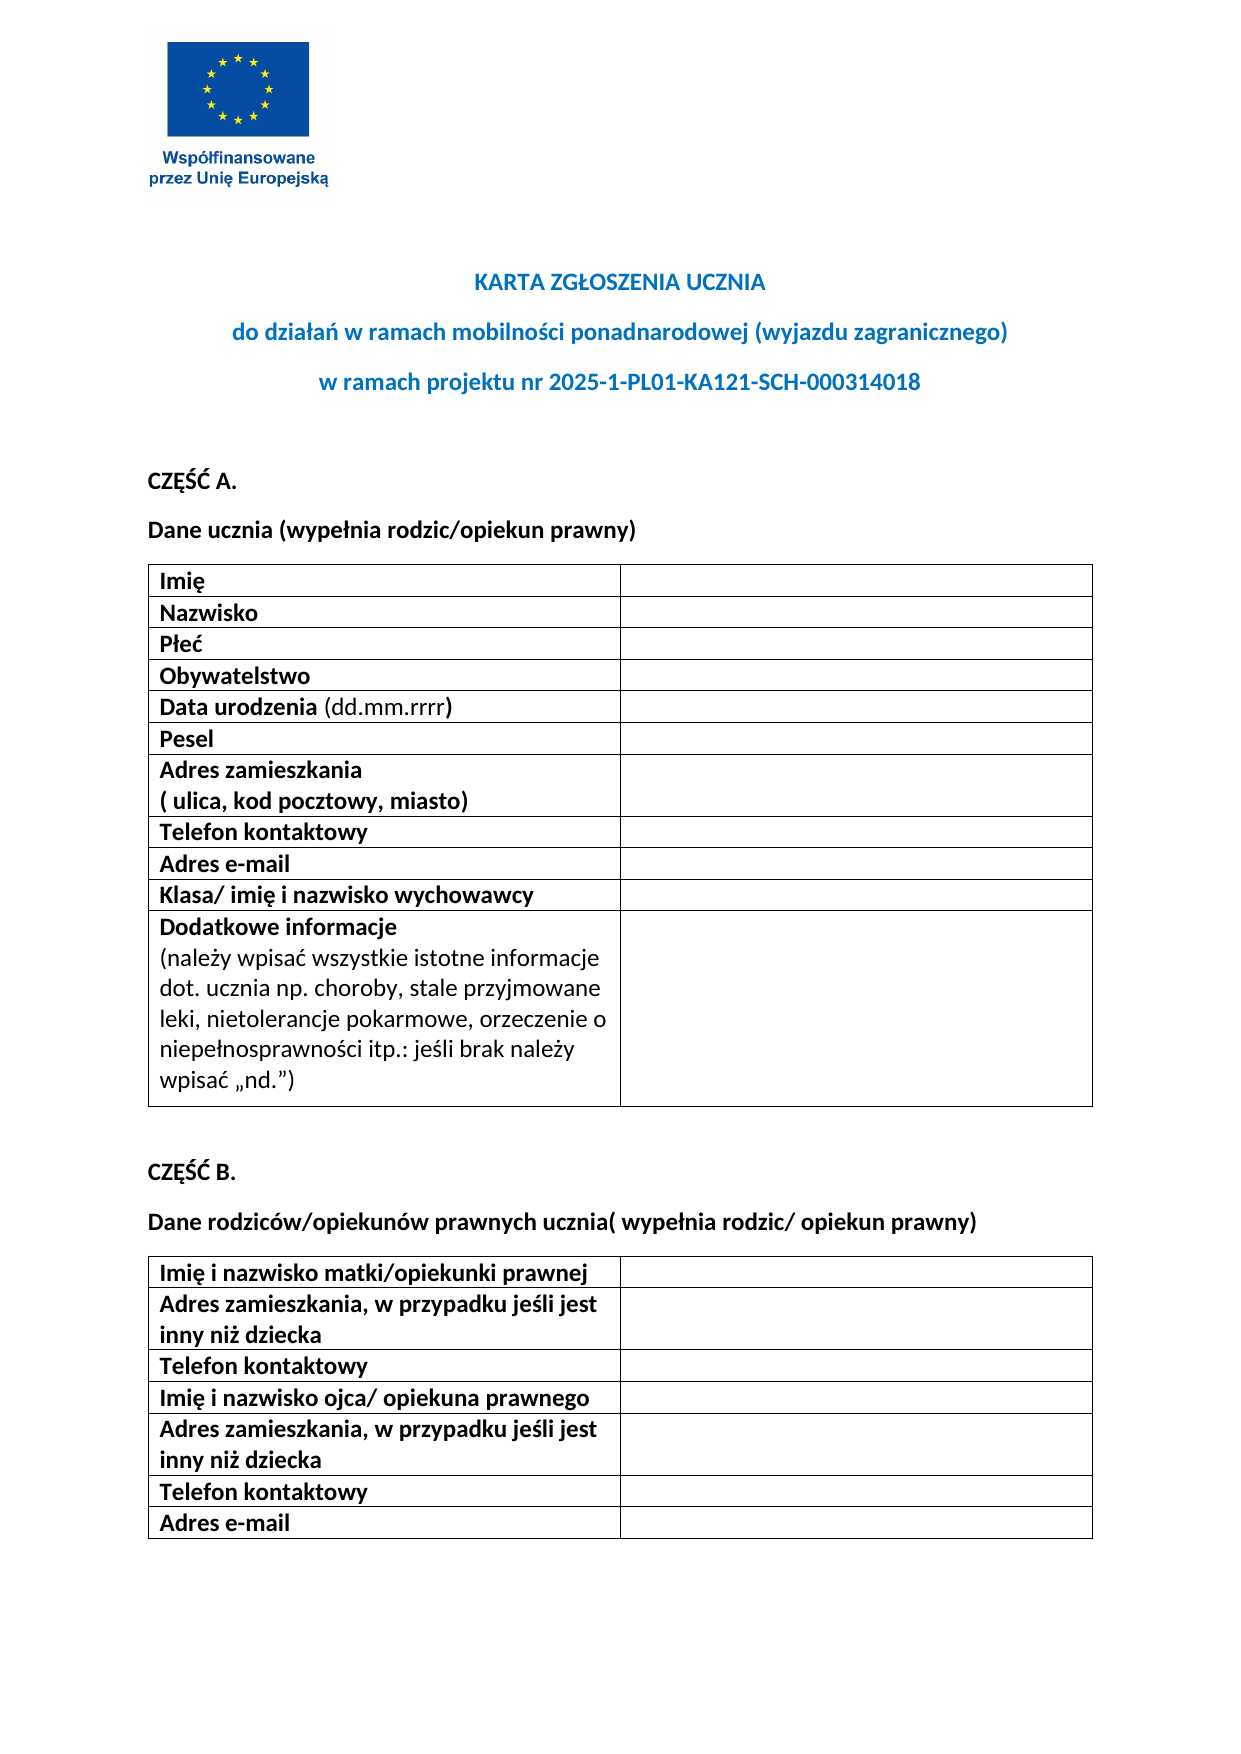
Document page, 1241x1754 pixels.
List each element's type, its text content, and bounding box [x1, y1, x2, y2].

table_cell [621, 723, 1092, 753]
table_cell Nazwisko [149, 597, 620, 627]
table_cell [621, 1414, 1092, 1474]
text Dane rodziców/opiekunów prawnych ucznia( wypełnia rodzic/ opiekun prawny) [148, 1206, 1093, 1237]
table_cell Adres zamieszkania, w przypadku jeśli jest inny niż dziecka [149, 1288, 620, 1349]
table_cell Adres zamieszkania, w przypadku jeśli jest inny niż dziecka [149, 1414, 620, 1474]
table_cell [621, 1507, 1092, 1538]
text CZĘŚĆ A. [148, 465, 1093, 495]
text do działań w ramach mobilności ponadnarodowej (wyjazdu zagranicznego) [148, 316, 1093, 347]
table_cell Dodatkowe informacje (należy wpisać wszystkie istotne informacje dot. ucznia np. choroby, stale przyjmowane leki, nietolerancje pokarmowe, orzeczenie o niepełnosprawności itp.: jeśli brak należy wpisać „nd.”) [149, 911, 620, 1106]
table_cell [621, 911, 1092, 1106]
table_header Imię [149, 565, 620, 596]
table_cell Imię i nazwisko ojca/ opiekuna prawnego [149, 1382, 620, 1412]
text KARTA ZGŁOSZENIA UCZNIA [148, 267, 1093, 297]
table_cell [621, 660, 1092, 690]
table_cell [621, 1382, 1092, 1412]
table_cell Pesel [149, 723, 620, 753]
table_cell [621, 691, 1092, 722]
picture [147, 25, 331, 202]
table_cell Adres e-mail [149, 1507, 620, 1538]
table_cell [621, 880, 1092, 910]
table_cell [621, 848, 1092, 879]
table_cell [621, 597, 1092, 627]
table_cell Telefon kontaktowy [149, 817, 620, 847]
table_header [621, 565, 1092, 596]
text Dane ucznia (wypełnia rodzic/opiekun prawny) [148, 514, 1093, 545]
table_cell Klasa/ imię i nazwisko wychowawcy [149, 880, 620, 910]
text CZĘŚĆ B. [148, 1157, 1093, 1187]
table_cell [621, 1288, 1092, 1349]
table_cell Data urodzenia (dd.mm.rrrr) [149, 691, 620, 722]
table_cell [621, 755, 1092, 816]
table_header [621, 1257, 1092, 1287]
text w ramach projektu nr 2025-1-PL01-KA121-SCH-000314018 [148, 366, 1093, 396]
table_header Imię i nazwisko matki/opiekunki prawnej [149, 1257, 620, 1287]
table_cell Adres e-mail [149, 848, 620, 879]
table_cell Płeć [149, 628, 620, 659]
table_cell Telefon kontaktowy [149, 1476, 620, 1506]
table_cell [621, 817, 1092, 847]
table_cell Adres zamieszkania ( ulica, kod pocztowy, miasto) [149, 755, 620, 816]
table_cell Telefon kontaktowy [149, 1350, 620, 1381]
table_cell Obywatelstwo [149, 660, 620, 690]
table_cell [621, 1350, 1092, 1381]
table_cell [621, 1476, 1092, 1506]
table_cell [621, 628, 1092, 659]
